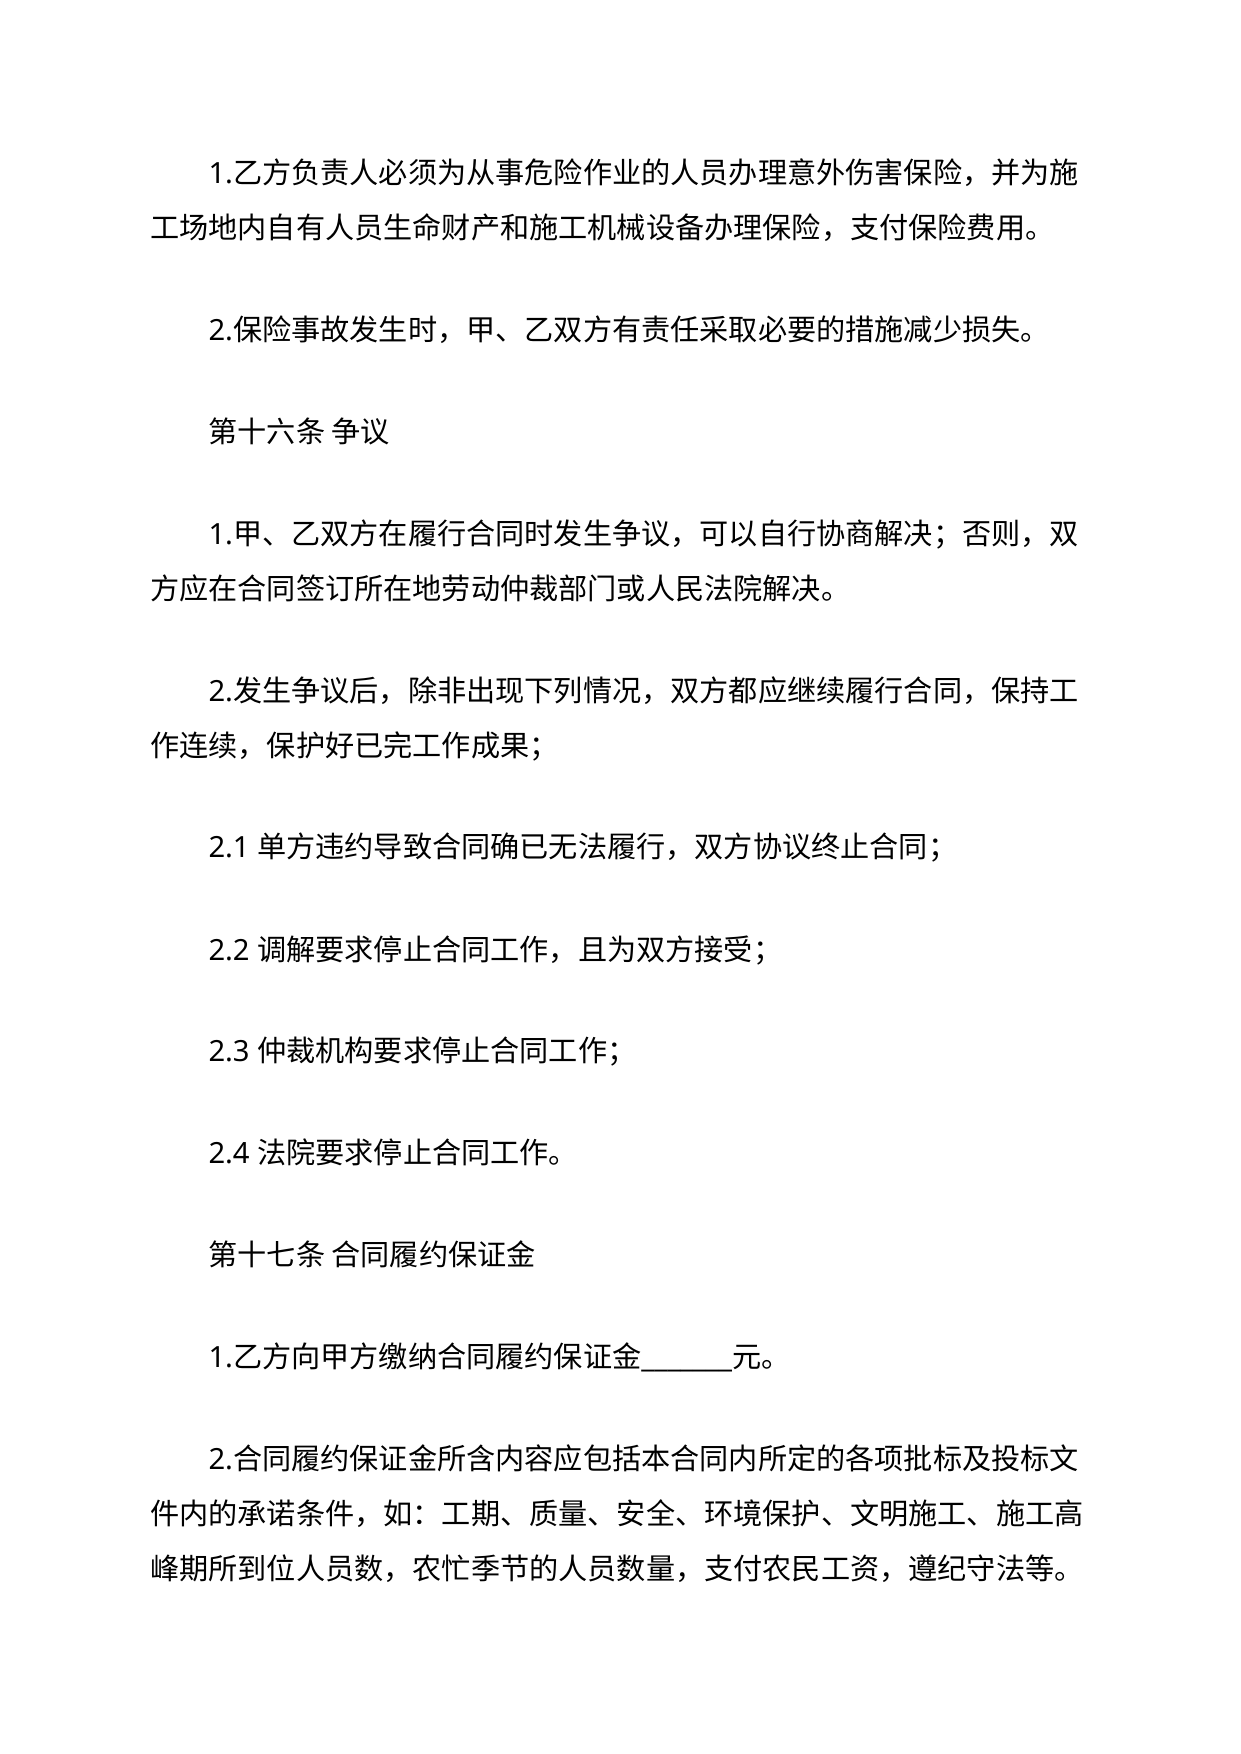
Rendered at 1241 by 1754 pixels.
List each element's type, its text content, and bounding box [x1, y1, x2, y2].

text 2.保险事故发生时，甲、乙双方有责任采取必要的措施减少损失。 [150, 307, 1090, 349]
text 1.甲、乙双方在履行合同时发生争议，可以自行协商解决；否则，双方应在合同签订所在地劳动仲裁部门或人民法院解决。 [150, 511, 1090, 608]
text 2.4 法院要求停止合同工作。 [150, 1130, 1090, 1172]
text 1.乙方向甲方缴纳合同履约保证金_______元。 [150, 1334, 1090, 1376]
text 2.2 调解要求停止合同工作，且为双方接受； [150, 926, 1090, 968]
text 第十六条 争议 [150, 409, 1090, 451]
text 第十七条 合同履约保证金 [150, 1232, 1090, 1274]
text 2.发生争议后，除非出现下列情况，双方都应继续履行合同，保持工作连续，保护好已完工作成果； [150, 667, 1090, 764]
text 2.3 仲裁机构要求停止合同工作； [150, 1028, 1090, 1070]
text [150, 1436, 1090, 1588]
text 1.乙方负责人必须为从事危险作业的人员办理意外伤害保险，并为施工场地内自有人员生命财产和施工机械设备办理保险，支付保险费用。 [150, 150, 1090, 247]
text 2.1 单方违约导致合同确已无法履行，双方协议终止合同； [150, 824, 1090, 866]
